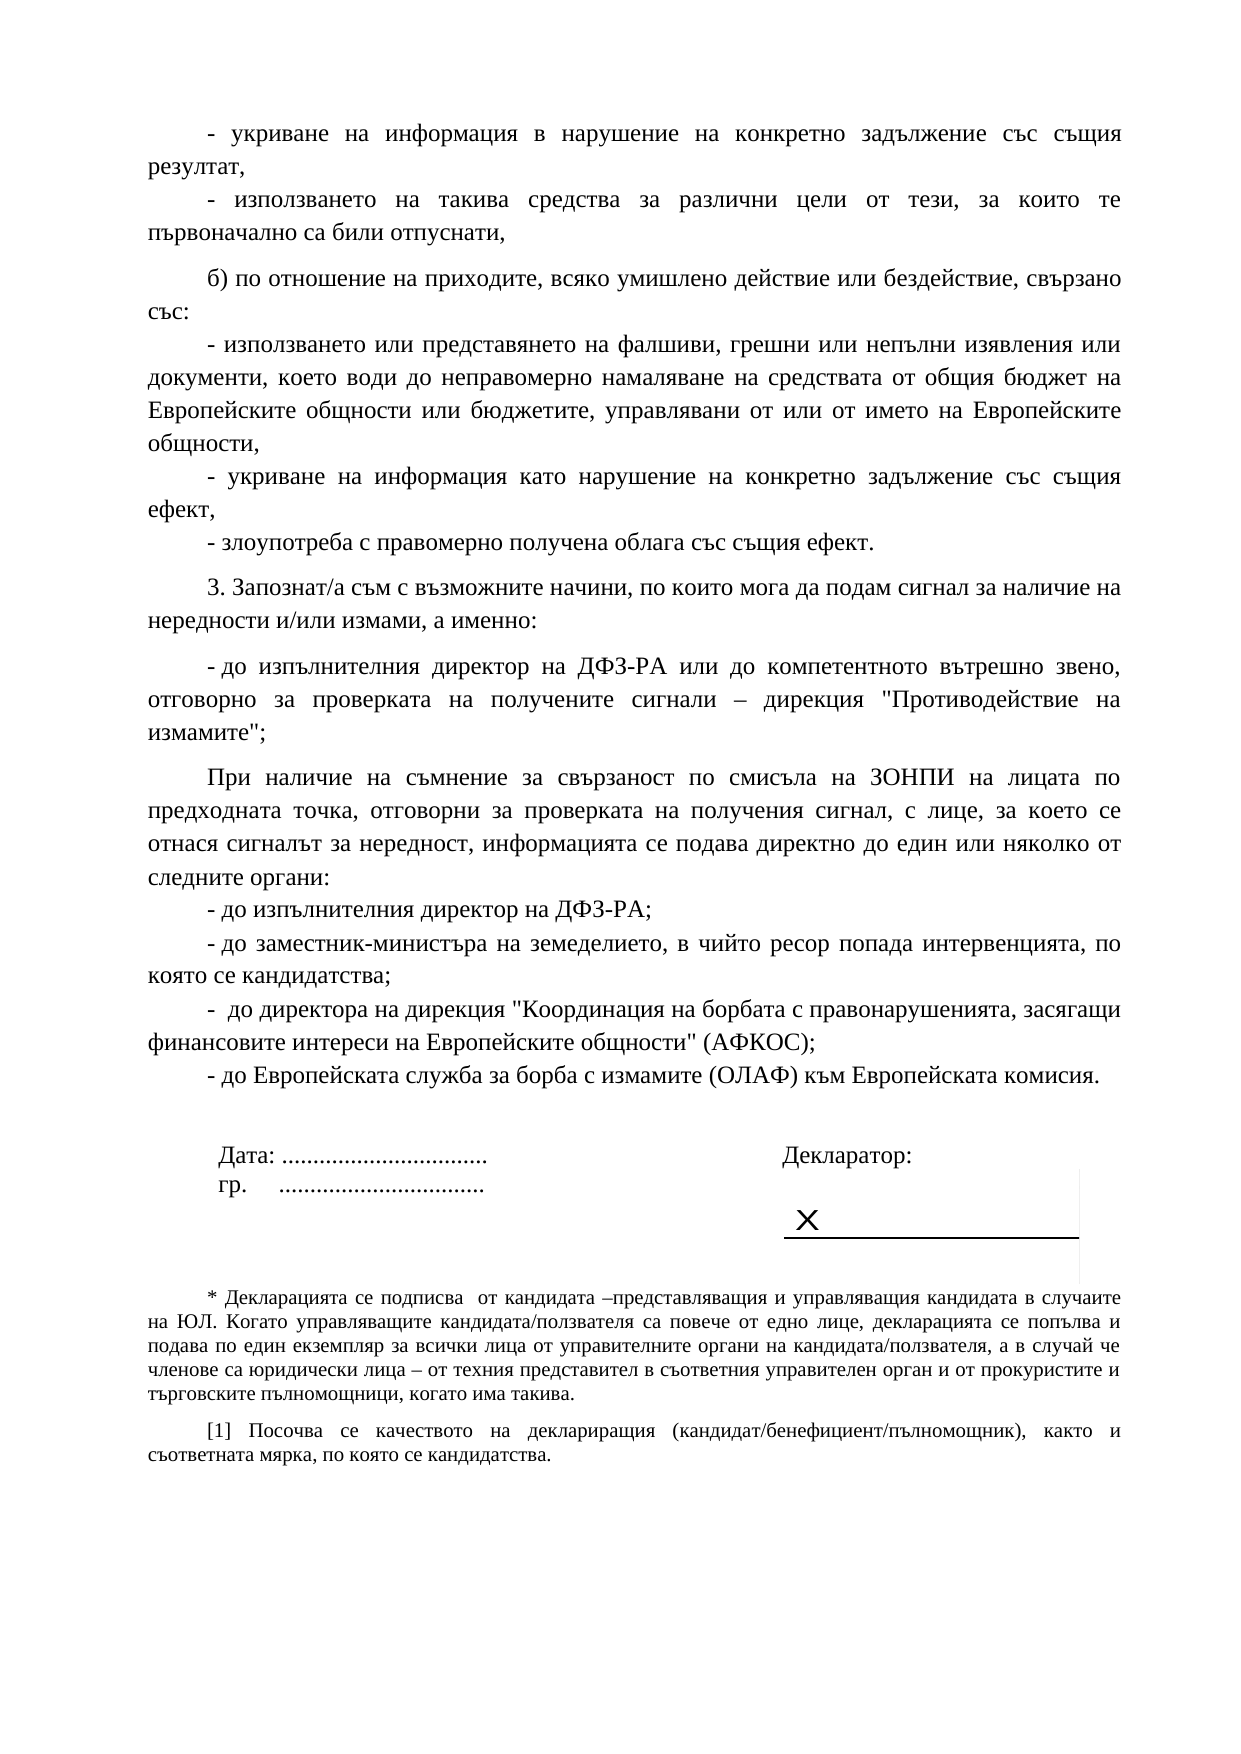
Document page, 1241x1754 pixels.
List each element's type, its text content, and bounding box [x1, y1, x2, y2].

text б) по отношение на приходите, всяко умишлено действие или бездействие, свързано със: [148, 263, 1122, 324]
text - използването на такива средства за различни цели от тези, за които те първоначално са били отпуснати, [148, 184, 1122, 246]
table_header Декларатор: [620, 1140, 1092, 1285]
text - до заместник-министъра на земеделието, в чийто ресор попада интервенцията, по която се кандидатства; [148, 928, 1122, 989]
text - до Европейската служба за борба с измамите (ОЛАФ) към Европейската комисия. [148, 1060, 1122, 1088]
text - укриване на информация в нарушение на конкретно задължение със същия резултат, [148, 118, 1122, 180]
text - използването или представянето на фалшиви, грешни или непълни изявления или документи, което води до неправомерно намаляване на средствата от общия бюджет на Европейските общности или бюджетите, управлявани от или от името на Европейските общности, [148, 329, 1122, 457]
text - укриване на информация като нарушение на конкретно задължение със същия ефект, [148, 461, 1122, 523]
text При наличие на съмнение за свързаност по смисъла на ЗОНПИ на лицата по предходната точка, отговорни за проверката на получения сигнал, с лице, за което се отнася сигналът за нередност, информацията се подава директно до един или няколко от следните органи: [148, 762, 1122, 890]
text - до директора на дирекция "Координация на борбата с правонарушенията, засягащи финансовите интереси на Европейските общности" (АФКОС); [148, 994, 1122, 1055]
text - до изпълнителния директор на ДФЗ-РА; [148, 894, 1122, 923]
text 3. Запознат/а съм с възможните начини, по които мога да подам сигнал за наличие на нередности и/или измами, а именно: [148, 572, 1122, 634]
text * Декларацията се подписва от кандидата –представляващия и управляващия кандидата в случаите на ЮЛ. Когато управляващите кандидата/ползвателя са повече от едно лице, декларацията се попълва и подава по един екземпляр за всички лица от управителните органи на кандидата/ползвателя, а в случай че членове са юридически лица – от техния представител в съответния управителен орган и от прокуристите и търговските пълномощници, когато има такива. [148, 1285, 1122, 1405]
text - злоупотреба с правомерно получена облага със същия ефект. [148, 527, 1122, 556]
text - до изпълнителния директор на ДФЗ-РА или до компетентното вътрешно звено, отговорно за проверката на получените сигнали – дирекция "Противодействие на измамите"; [148, 651, 1122, 746]
table_header Дата: ................................. гр. ................................. [148, 1140, 620, 1285]
text [1] Посочва се качеството на деклариращия (кандидат/бенефициент/пълномощник), както и съответната мярка, по която се кандидатства. [148, 1418, 1122, 1466]
